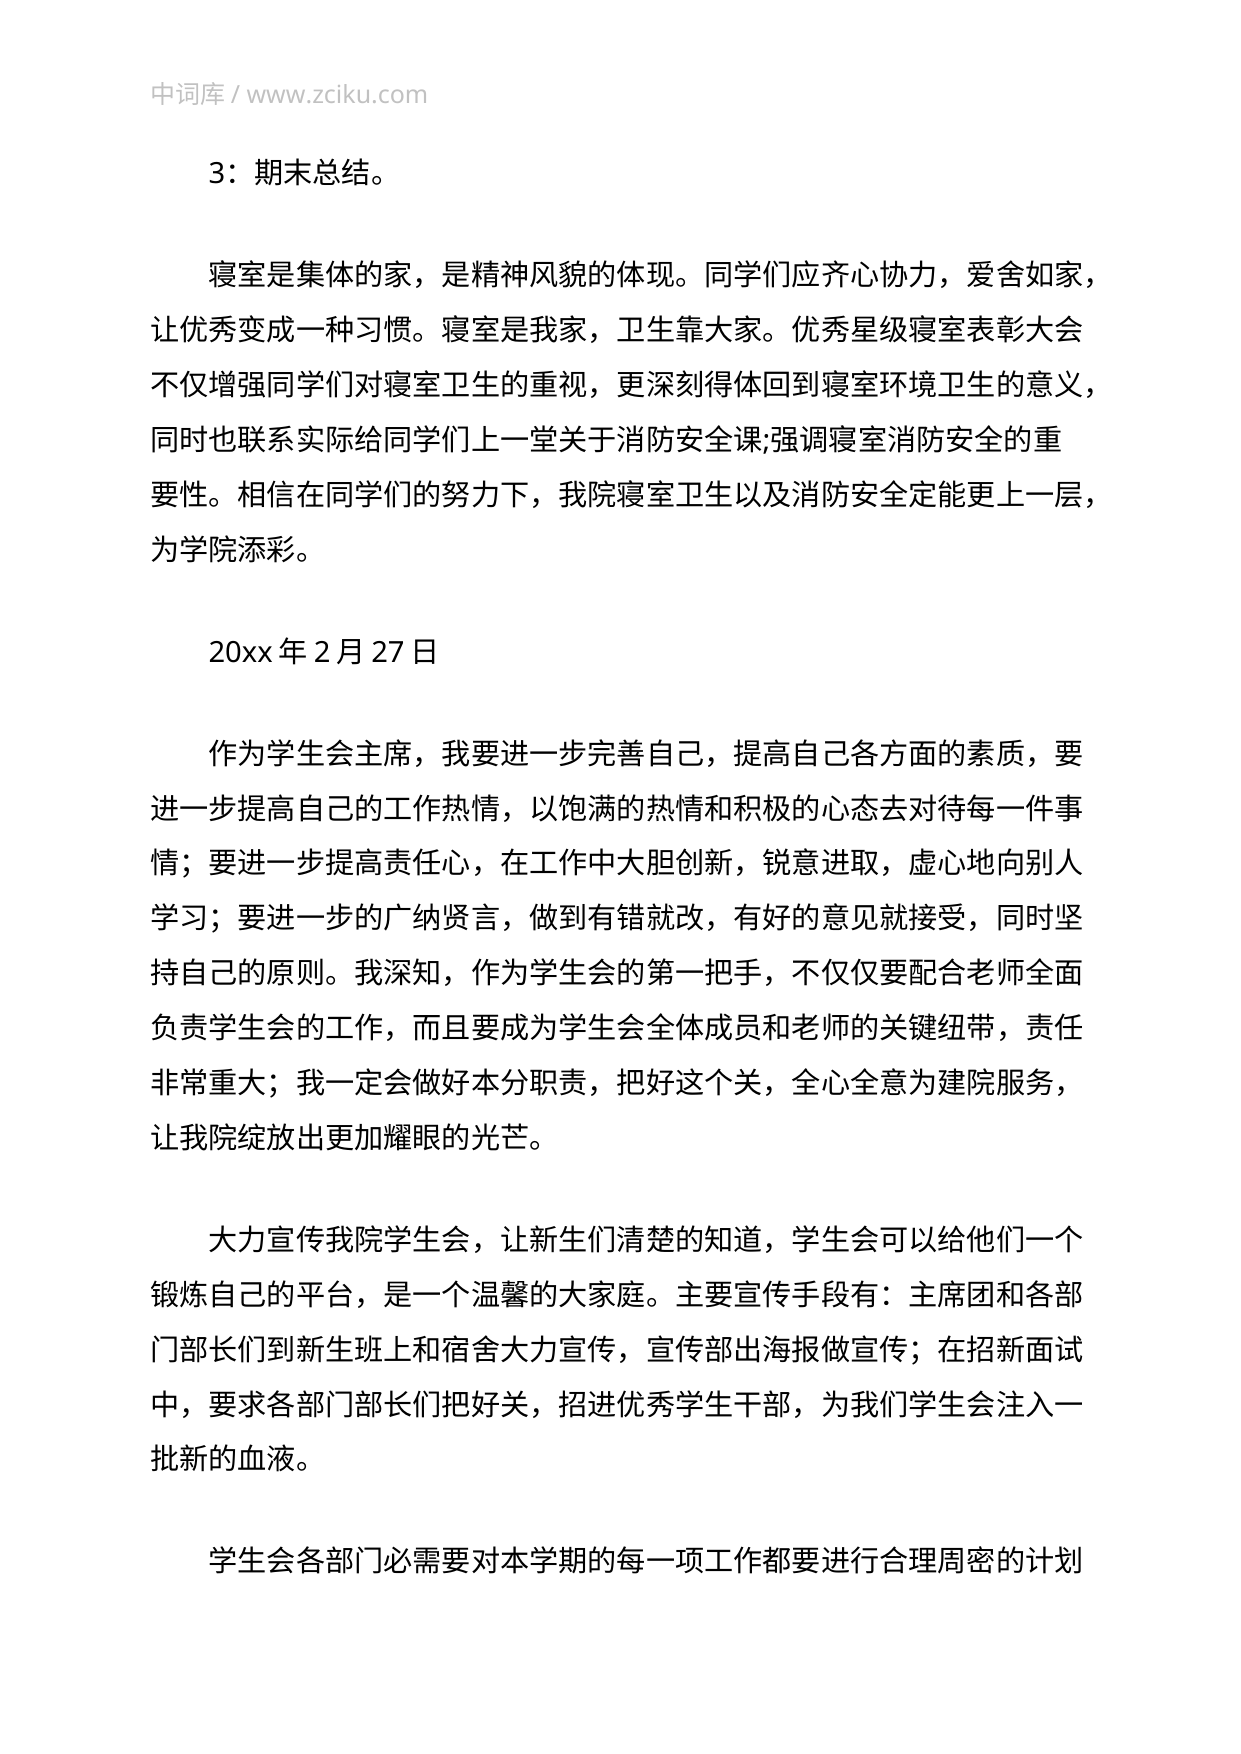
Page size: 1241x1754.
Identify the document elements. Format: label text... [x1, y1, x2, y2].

text 作为学生会主席，我要进一步完善自己，提高自己各方面的素质，要进一步提高自己的工作热情，以饱满的热情和积极的心态去对待每一件事情；要进一步提高责任心，在工作中大胆创新，锐意进取，虚心地向别人学习；要进一步的广纳贤言，做到有错就改，有好的意见就接受，同时坚持自己的原则。我深知，作为学生会的第一把手，不仅仅要配合老师全面负责学生会的工作，而且要成为学生会全体成员和老师的关键纽带，责任非常重大；我一定会做好本分职责，把好这个关，全心全意为建院服务，让我院绽放出更加耀眼的光芒。 [150, 730, 1090, 1157]
text 寝室是集体的家，是精神风貌的体现。同学们应齐心协力，爱舍如家，让优秀变成一种习惯。寝室是我家，卫生靠大家。优秀星级寝室表彰大会不仅增强同学们对寝室卫生的重视，更深刻得体回到寝室环境卫生的意义，同时也联系实际给同学们上一堂关于消防安全课;强调寝室消防安全的重要性。相信在同学们的努力下，我院寝室卫生以及消防安全定能更上一层，为学院添彩。 [150, 252, 1090, 569]
text 3：期末总结。 [150, 150, 1090, 192]
text 大力宣传我院学生会，让新生们清楚的知道，学生会可以给他们一个锻炼自己的平台，是一个温馨的大家庭。主要宣传手段有：主席团和各部门部长们到新生班上和宿舍大力宣传，宣传部出海报做宣传；在招新面试中，要求各部门部长们把好关，招进优秀学生干部，为我们学生会注入一批新的血液。 [150, 1216, 1090, 1478]
text 20xx年2月27日 [150, 628, 1090, 671]
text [150, 1538, 1090, 1580]
